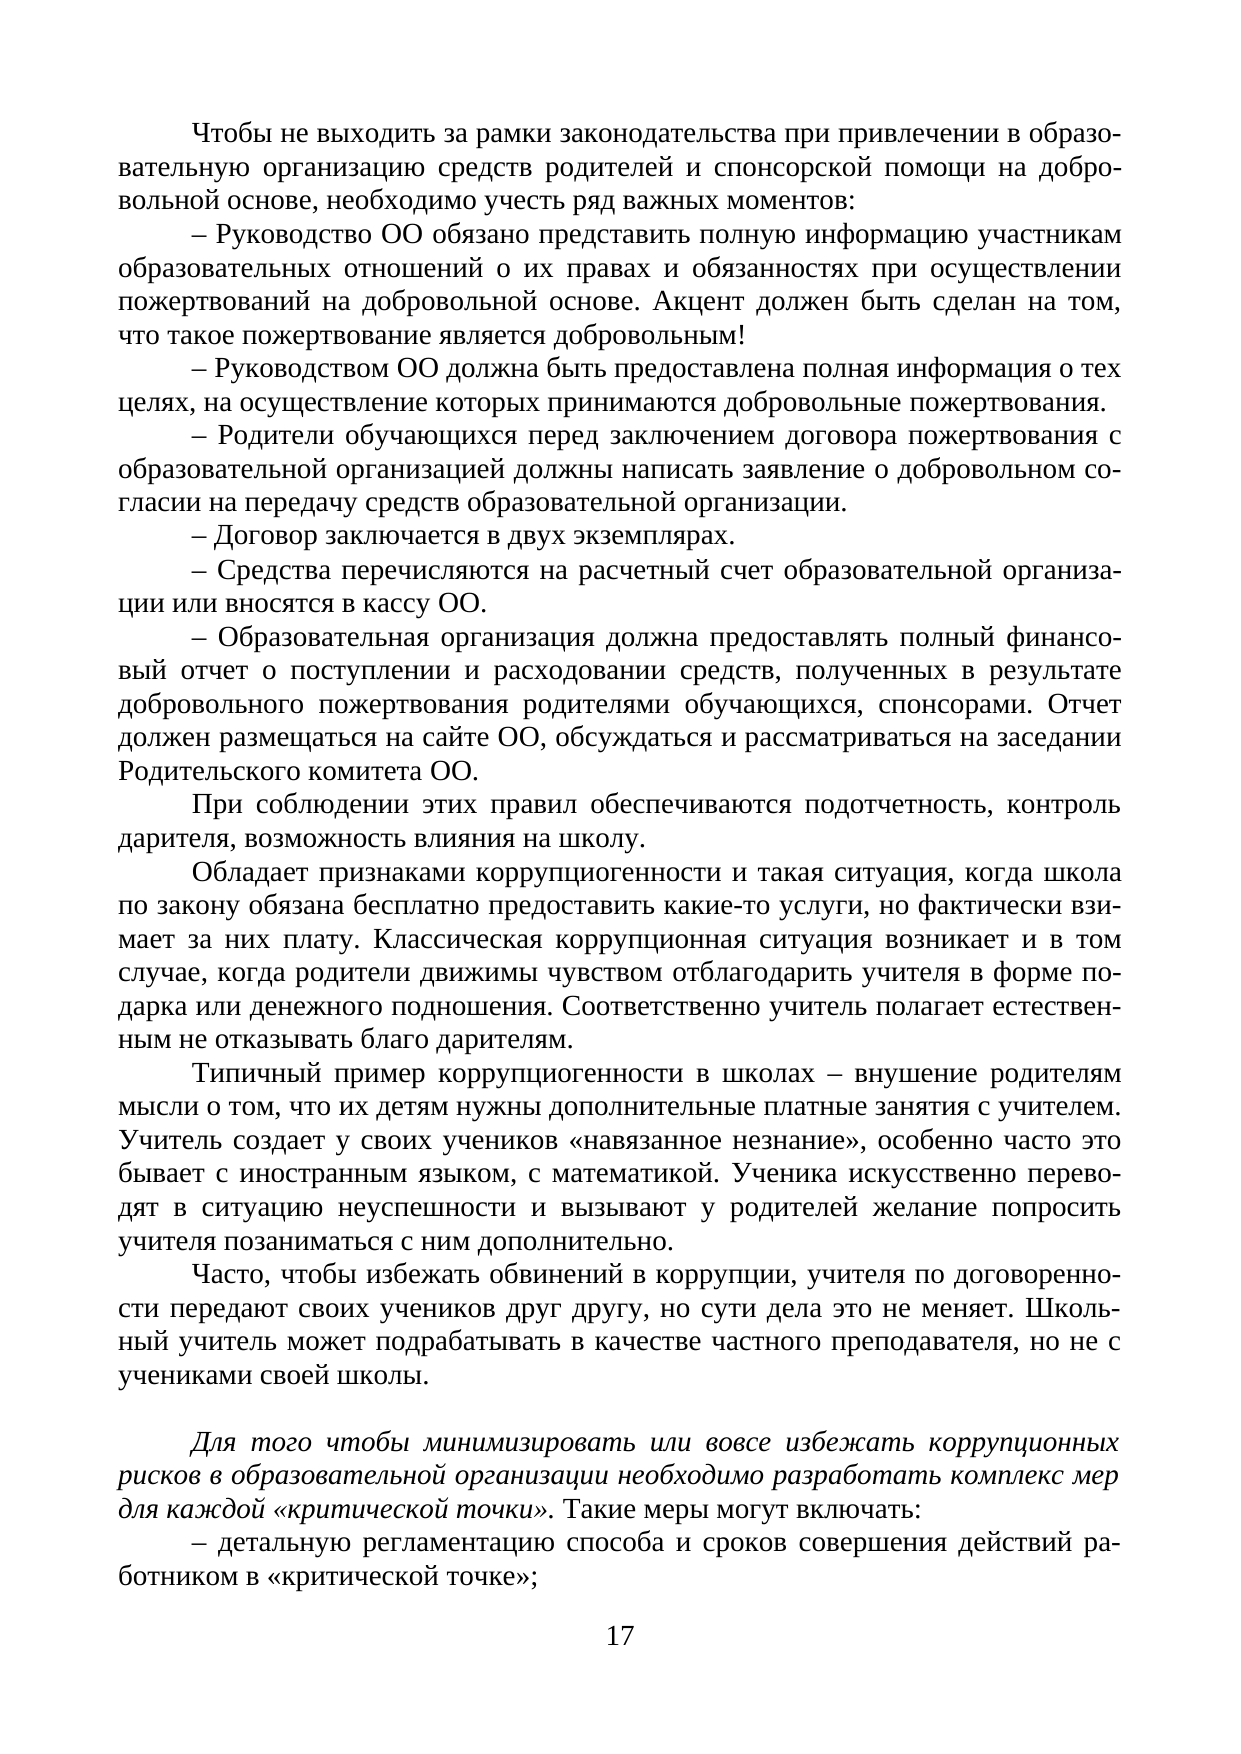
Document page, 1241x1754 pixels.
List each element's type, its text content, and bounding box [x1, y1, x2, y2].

text Часто, чтобы избежать обвинений в коррупции, учителя по договоренно- сти передают своих учеников друг другу, но сути дела это не меняет. Школь- ный учитель может подрабатывать в качестве частного преподавателя, но не с учениками своей школы. [118, 1256, 1122, 1390]
list Родители обучающихся перед заключением договора пожертвования с образовательной организацией должны написать заявление о добровольном со- гласии на передачу средств образовательной организации. [118, 417, 1123, 518]
text При соблюдении этих правил обеспечиваются подотчетность, контроль дарителя, возможность влияния на школу. [118, 787, 1122, 854]
text Обладает признаками коррупциогенности и такая ситуация, когда школа по закону обязана бесплатно предоставить какие-то услуги, но фактически взи- мает за них плату. Классическая коррупционная ситуация возникает и в том случае, когда родители движимы чувством отблагодарить учителя в форме по- дарка или денежного подношения. Соответственно учитель полагает естествен- ным не отказывать благо дарителям. [118, 854, 1123, 1055]
text Для того чтобы минимизировать или вовсе избежать коррупционных рисков в образовательной организации необходимо разработать комплекс мер для каждой «критической точки». Такие меры могут включать: [118, 1424, 1122, 1524]
list Договор заключается в двух экземплярах. [192, 518, 1148, 552]
list Руководство ОО обязано представить полную информацию участникам образовательных отношений о их правах и обязанностях при осуществлении пожертвований на добровольной основе. Акцент должен быть сделан на том, что такое пожертвование является добровольным! [118, 216, 1123, 350]
text Типичный пример коррупциогенности в школах – внушение родителям мысли о том, что их детям нужны дополнительные платные занятия с учителем. Учитель создает у своих учеников «навязанное незнание», особенно часто это бывает с иностранным языком, с математикой. Ученика искусственно перево- дят в ситуацию неуспешности и вызывают у родителей желание попросить учителя позаниматься с ним дополнительно. [118, 1055, 1123, 1256]
list Руководством ОО должна быть предоставлена полная информация о тех целях, на осуществление которых принимаются добровольные пожертвования. [118, 350, 1122, 417]
list Средства перечисляются на расчетный счет образовательной организа- ции или вносятся в кассу ОО. [118, 552, 1123, 619]
list Образовательная организация должна предоставлять полный финансо- вый отчет о поступлении и расходовании средств, полученных в результате добровольного пожертвования родителями обучающихся, спонсорами. Отчет должен размещаться на сайте ОО, обсуждаться и рассматриваться на заседании Родительского комитета ОО. [118, 619, 1123, 787]
text Чтобы не выходить за рамки законодательства при привлечении в образо- вательную организацию средств родителей и спонсорской помощи на добро- вольной основе, необходимо учесть ряд важных моментов: [118, 115, 1123, 216]
list детальную регламентацию способа и сроков совершения действий ра- ботником в «критической точке»; [118, 1524, 1121, 1592]
